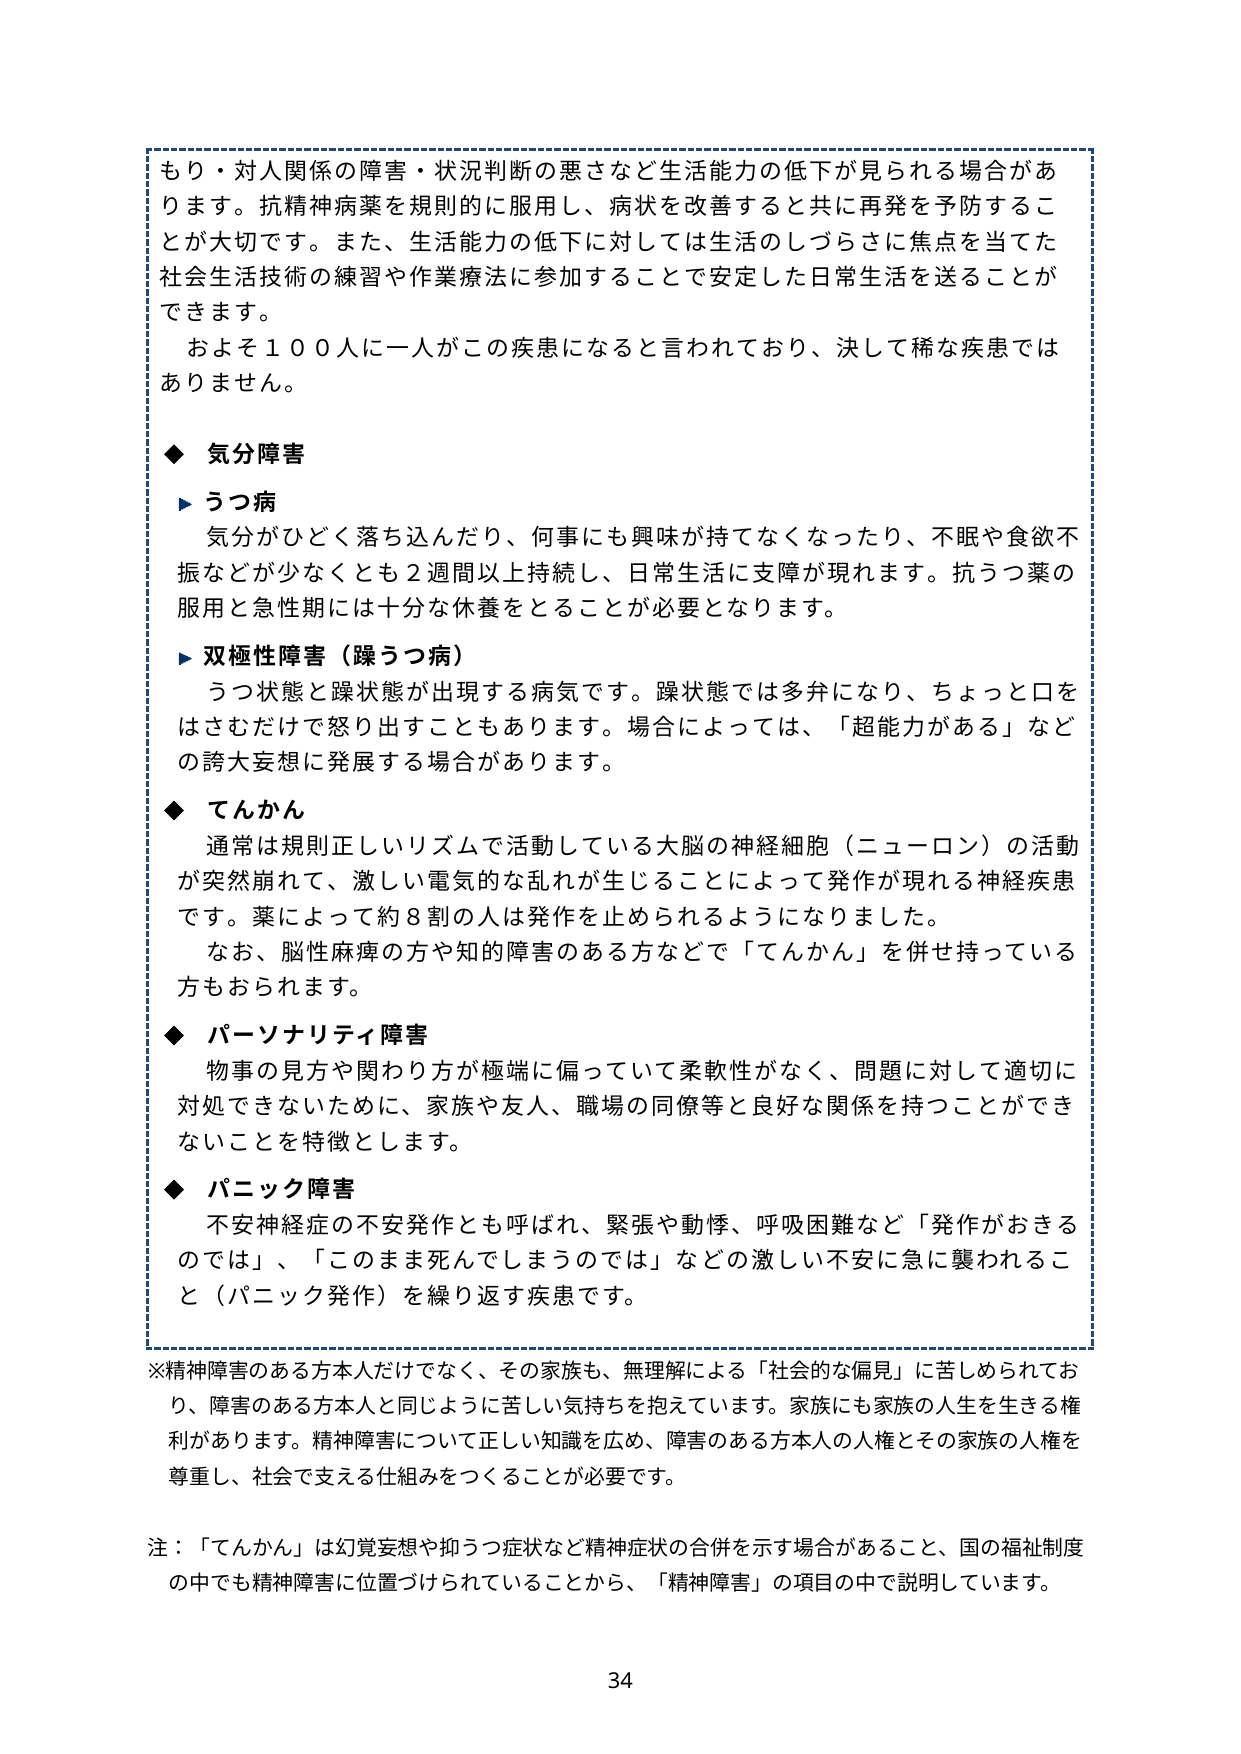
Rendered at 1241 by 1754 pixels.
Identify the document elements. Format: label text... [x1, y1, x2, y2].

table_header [148, 148, 1093, 1347]
text ※精神障害のある方本人だけでなく、その家族も、無理解による「社会的な偏見」に苦しめられており、障害のある方本人と同じように苦しい気持ちを抱えています。家族にも家族の人生を生きる権利があります。精神障害について正しい知識を広め、障害のある方本人の人権とその家族の人権を尊重し、社会で支える仕組みをつくることが必要です。 [148, 1350, 1092, 1491]
picture [174, 493, 192, 511]
text 注：「てんかん」は幻覚妄想や抑うつ症状など精神症状の合併を示す場合があること、国の福祉制度の中でも精神障害に位置づけられていることから、「精神障害」の項目の中で説明しています。 [148, 1527, 1092, 1598]
picture [174, 648, 192, 665]
